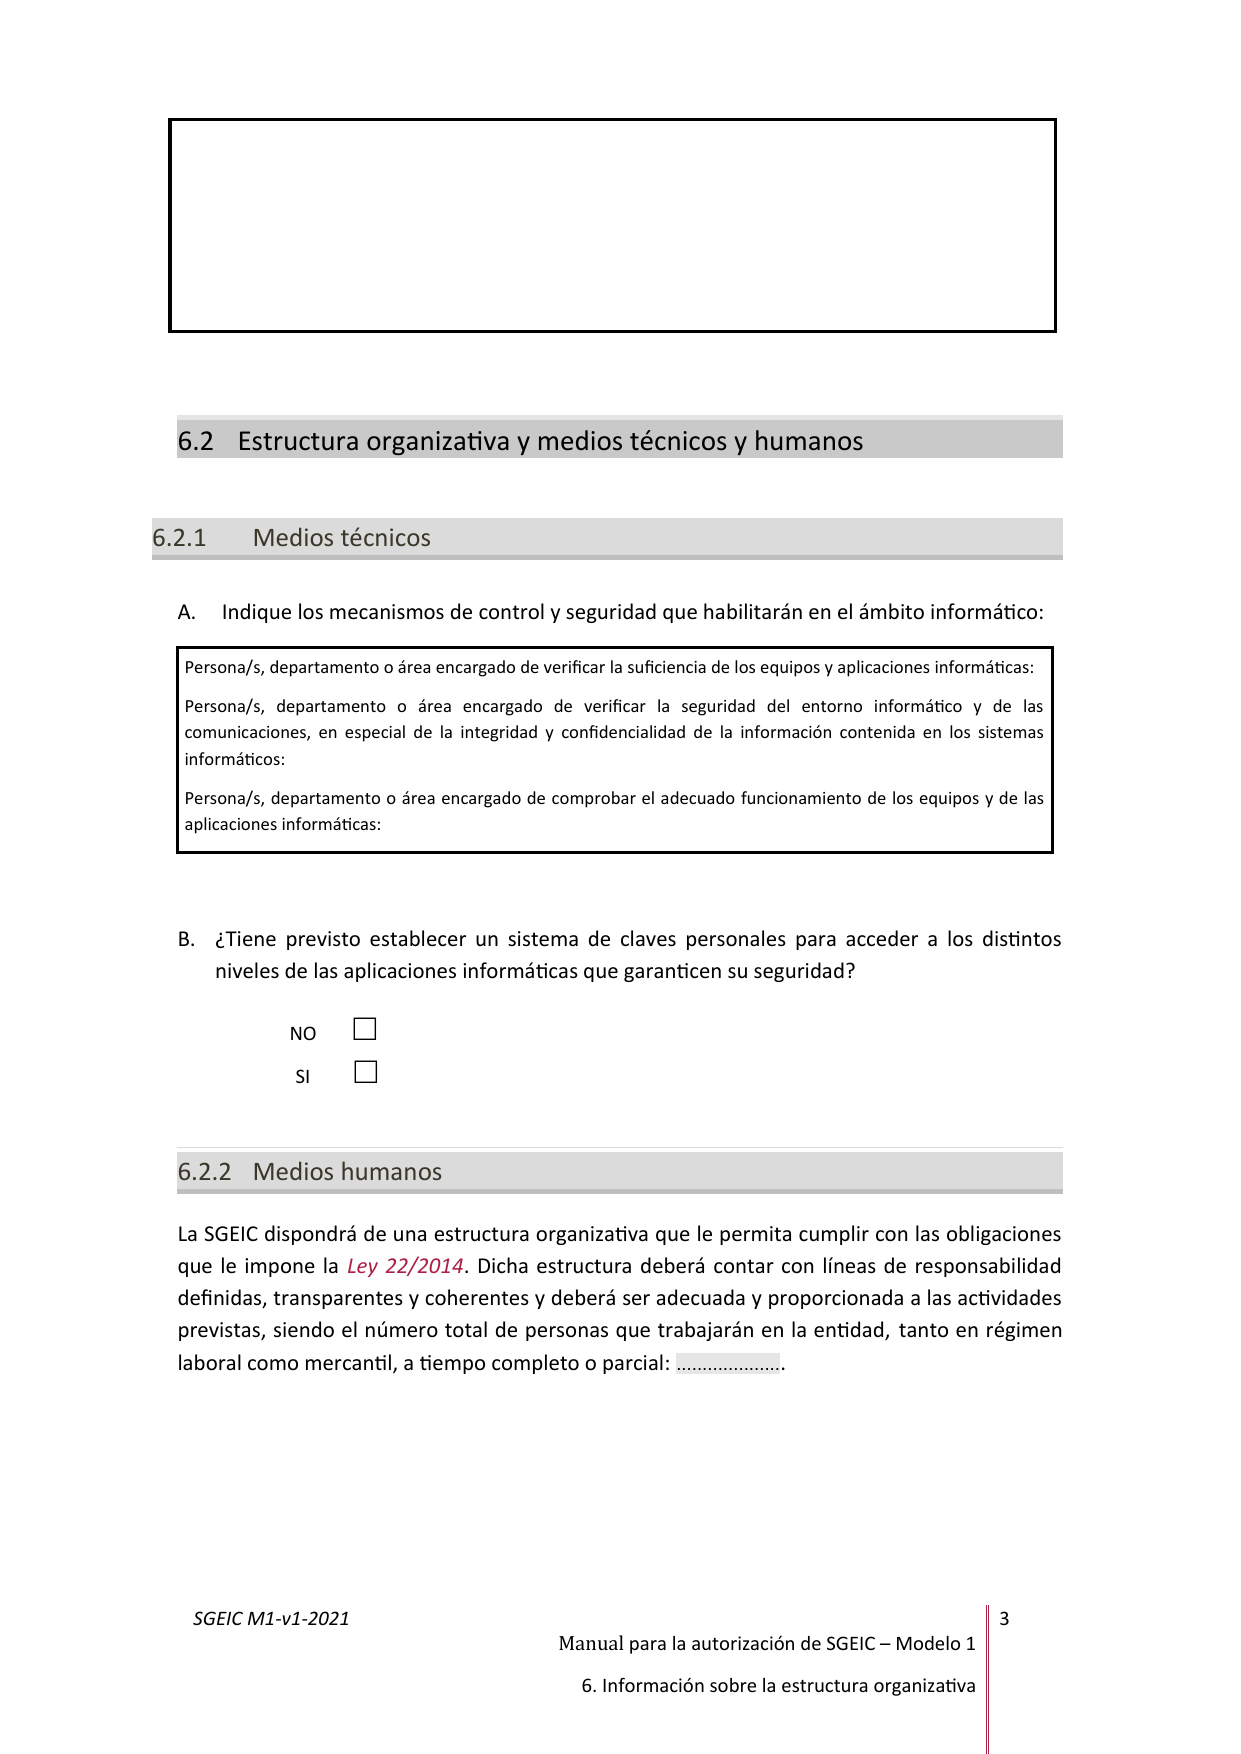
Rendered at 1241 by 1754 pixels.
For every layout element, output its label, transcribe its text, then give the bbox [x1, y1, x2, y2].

text La SGEIC dispondrá de una estructura organizativa que le permita cumplir con las obligaciones que le impone la Ley 22/2014. Dicha estructura deberá contar con líneas de responsabilidad definidas, transparentes y coherentes y deberá ser adecuada y proporcionada a las actividades previstas, siendo el número total de personas que trabajarán en la entidad, tanto en régimen laboral como mercantil, a tiempo completo o parcial: ..................... [177, 1219, 1063, 1376]
subtitle Medios técnicos [152, 518, 1063, 555]
text NO □ [289, 1005, 1063, 1048]
text SI □ [295, 1048, 1063, 1091]
subtitle Medios humanos [177, 1152, 1063, 1189]
subtitle ¿Tiene previsto establecer un sistema de claves personales para acceder a los distintos niveles de las aplicaciones informáticas que garanticen su seguridad? [177, 924, 1063, 984]
subtitle Indique los mecanismos de control y seguridad que habilitarán en el ámbito informático: [177, 597, 1063, 625]
table_header [172, 121, 1054, 330]
subtitle Estructura organizativa y medios técnicos y humanos [177, 420, 1063, 458]
table_header Persona/s, departamento o área encargado de verificar la suficiencia de los equipos y aplicaciones informáticas: Persona/s, departamento o área encargado de verificar la seguridad del entorno informático y de las comunicaciones, en especial de la integridad y confidencialidad de la información contenida en los sistemas informáticos: Persona/s, departamento o área encargado de comprobar el adecuado funcionamiento de los equipos y de las aplicaciones informáticas: [179, 649, 1051, 851]
